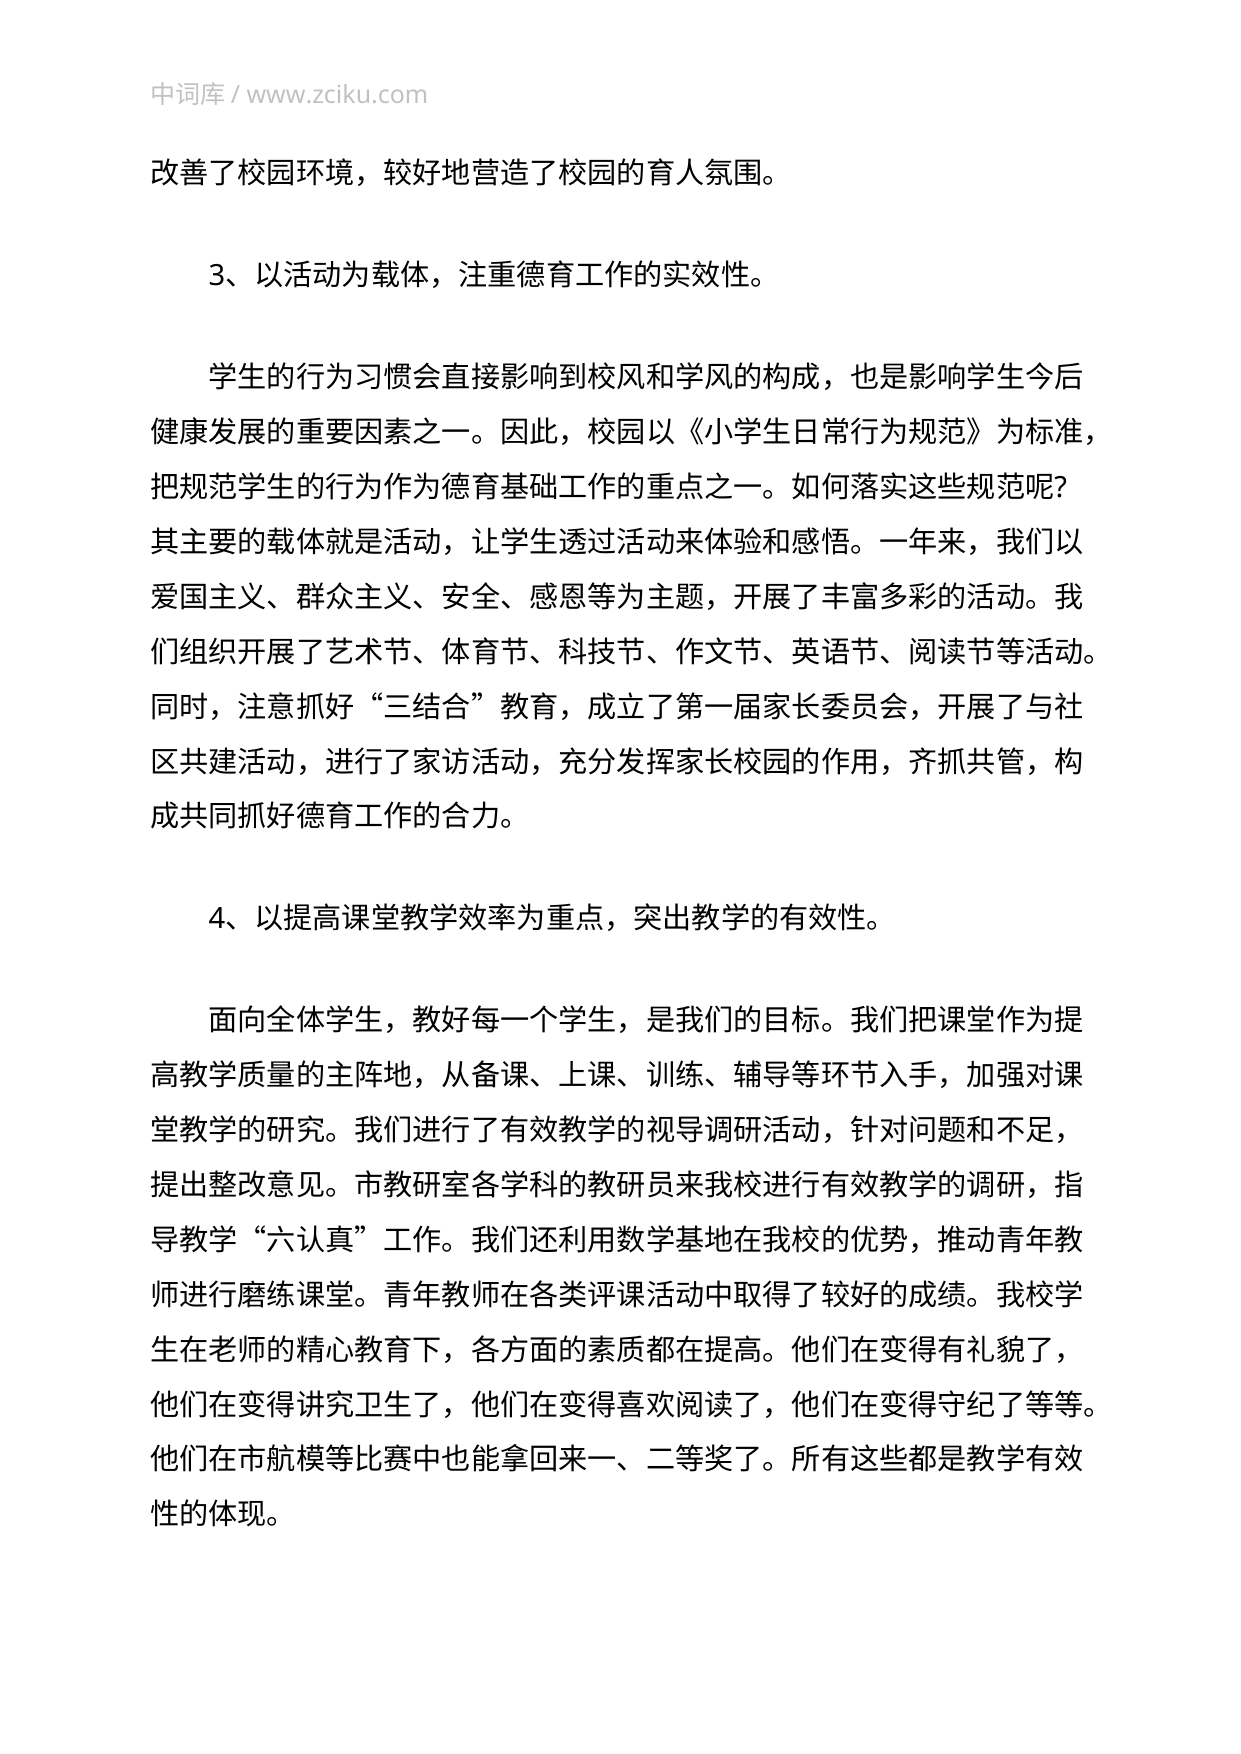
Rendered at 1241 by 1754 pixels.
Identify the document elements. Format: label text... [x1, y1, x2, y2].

text 3、以活动为载体，注重德育工作的实效性。 [150, 252, 1090, 294]
text 学生的行为习惯会直接影响到校风和学风的构成，也是影响学生今后健康发展的重要因素之一。因此，校园以《小学生日常行为规范》为标准，把规范学生的行为作为德育基础工作的重点之一。如何落实这些规范呢?其主要的载体就是活动，让学生透过活动来体验和感悟。一年来，我们以爱国主义、群众主义、安全、感恩等为主题，开展了丰富多彩的活动。我们组织开展了艺术节、体育节、科技节、作文节、英语节、阅读节等活动。同时，注意抓好“三结合”教育，成立了第一届家长委员会，开展了与社区共建活动，进行了家访活动，充分发挥家长校园的作用，齐抓共管，构成共同抓好德育工作的合力。 [150, 354, 1090, 835]
text 面向全体学生，教好每一个学生，是我们的目标。我们把课堂作为提高教学质量的主阵地，从备课、上课、训练、辅导等环节入手，加强对课堂教学的研究。我们进行了有效教学的视导调研活动，针对问题和不足，提出整改意见。市教研室各学科的教研员来我校进行有效教学的调研，指导教学“六认真”工作。我们还利用数学基地在我校的优势，推动青年教师进行磨练课堂。青年教师在各类评课活动中取得了较好的成绩。我校学生在老师的精心教育下，各方面的素质都在提高。他们在变得有礼貌了，他们在变得讲究卫生了，他们在变得喜欢阅读了，他们在变得守纪了等等。他们在市航模等比赛中也能拿回来一、二等奖了。所有这些都是教学有效性的体现。 [150, 997, 1090, 1533]
text 4、以提高课堂教学效率为重点，突出教学的有效性。 [150, 895, 1090, 937]
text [150, 150, 1090, 192]
